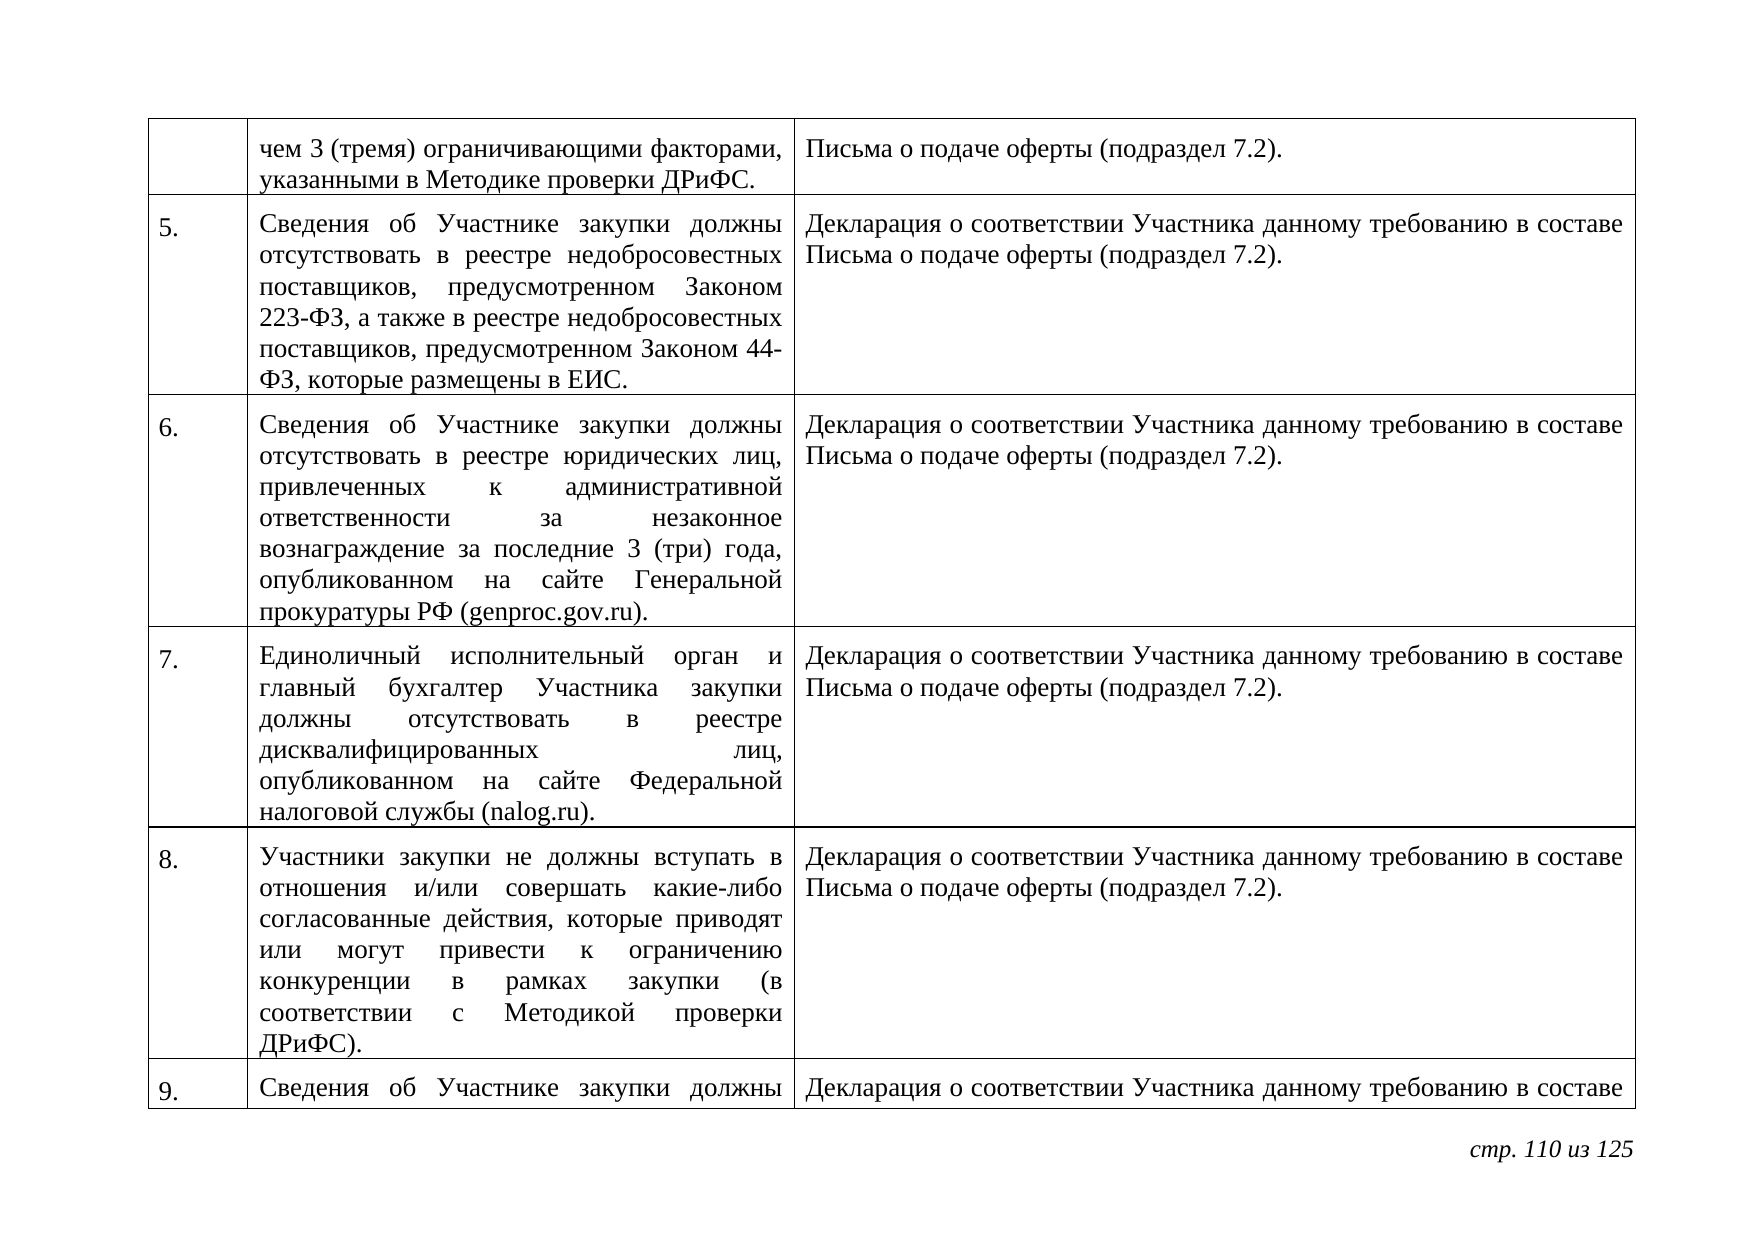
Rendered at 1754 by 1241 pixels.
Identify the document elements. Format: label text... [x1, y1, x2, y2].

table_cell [248, 1059, 794, 1108]
table_cell [149, 119, 247, 194]
table_cell Сведения об Участнике закупки должны отсутствовать в реестре недобросовестных поставщиков, предусмотренном Законом 223-ФЗ, а также в реестре недобросовестных поставщиков, предусмотренном Законом 44-ФЗ, которые размещены в ЕИС. [248, 195, 794, 394]
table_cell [248, 119, 794, 194]
table_cell [149, 395, 247, 626]
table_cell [795, 119, 1635, 194]
table_cell [149, 627, 247, 826]
table_cell [149, 828, 247, 1058]
table_cell Декларация о соответствии Участника данному требованию в составе Письма о подаче оферты (подраздел 7.2). [795, 828, 1635, 1058]
table_cell Участники закупки не должны вступать в отношения и/или совершать какие-либо согласованные действия, которые приводят или могут привести к ограничению конкуренции в рамках закупки (в соответствии с Методикой проверки ДРиФС). [248, 828, 794, 1058]
table_cell Декларация о соответствии Участника данному требованию в составе Письма о подаче оферты (подраздел 7.2). [795, 395, 1635, 626]
table_cell [149, 195, 247, 394]
table_cell Декларация о соответствии Участника данному требованию в составе Письма о подаче оферты (подраздел 7.2). [795, 627, 1635, 826]
table_cell [149, 1059, 247, 1108]
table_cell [795, 1059, 1635, 1108]
table_cell Декларация о соответствии Участника данному требованию в составе Письма о подаче оферты (подраздел 7.2). [795, 195, 1635, 394]
table_cell Единоличный исполнительный орган и главный бухгалтер Участника закупки должны отсутствовать в реестре дисквалифицированных лиц, опубликованном на сайте Федеральной налоговой службы (nalog.ru). [248, 627, 794, 826]
table_cell Сведения об Участнике закупки должны отсутствовать в реестре юридических лиц, привлеченных к административной ответственности за незаконное вознаграждение за последние 3 (три) года, опубликованном на сайте Генеральной прокуратуры РФ (genproc.gov.ru). [248, 395, 794, 626]
